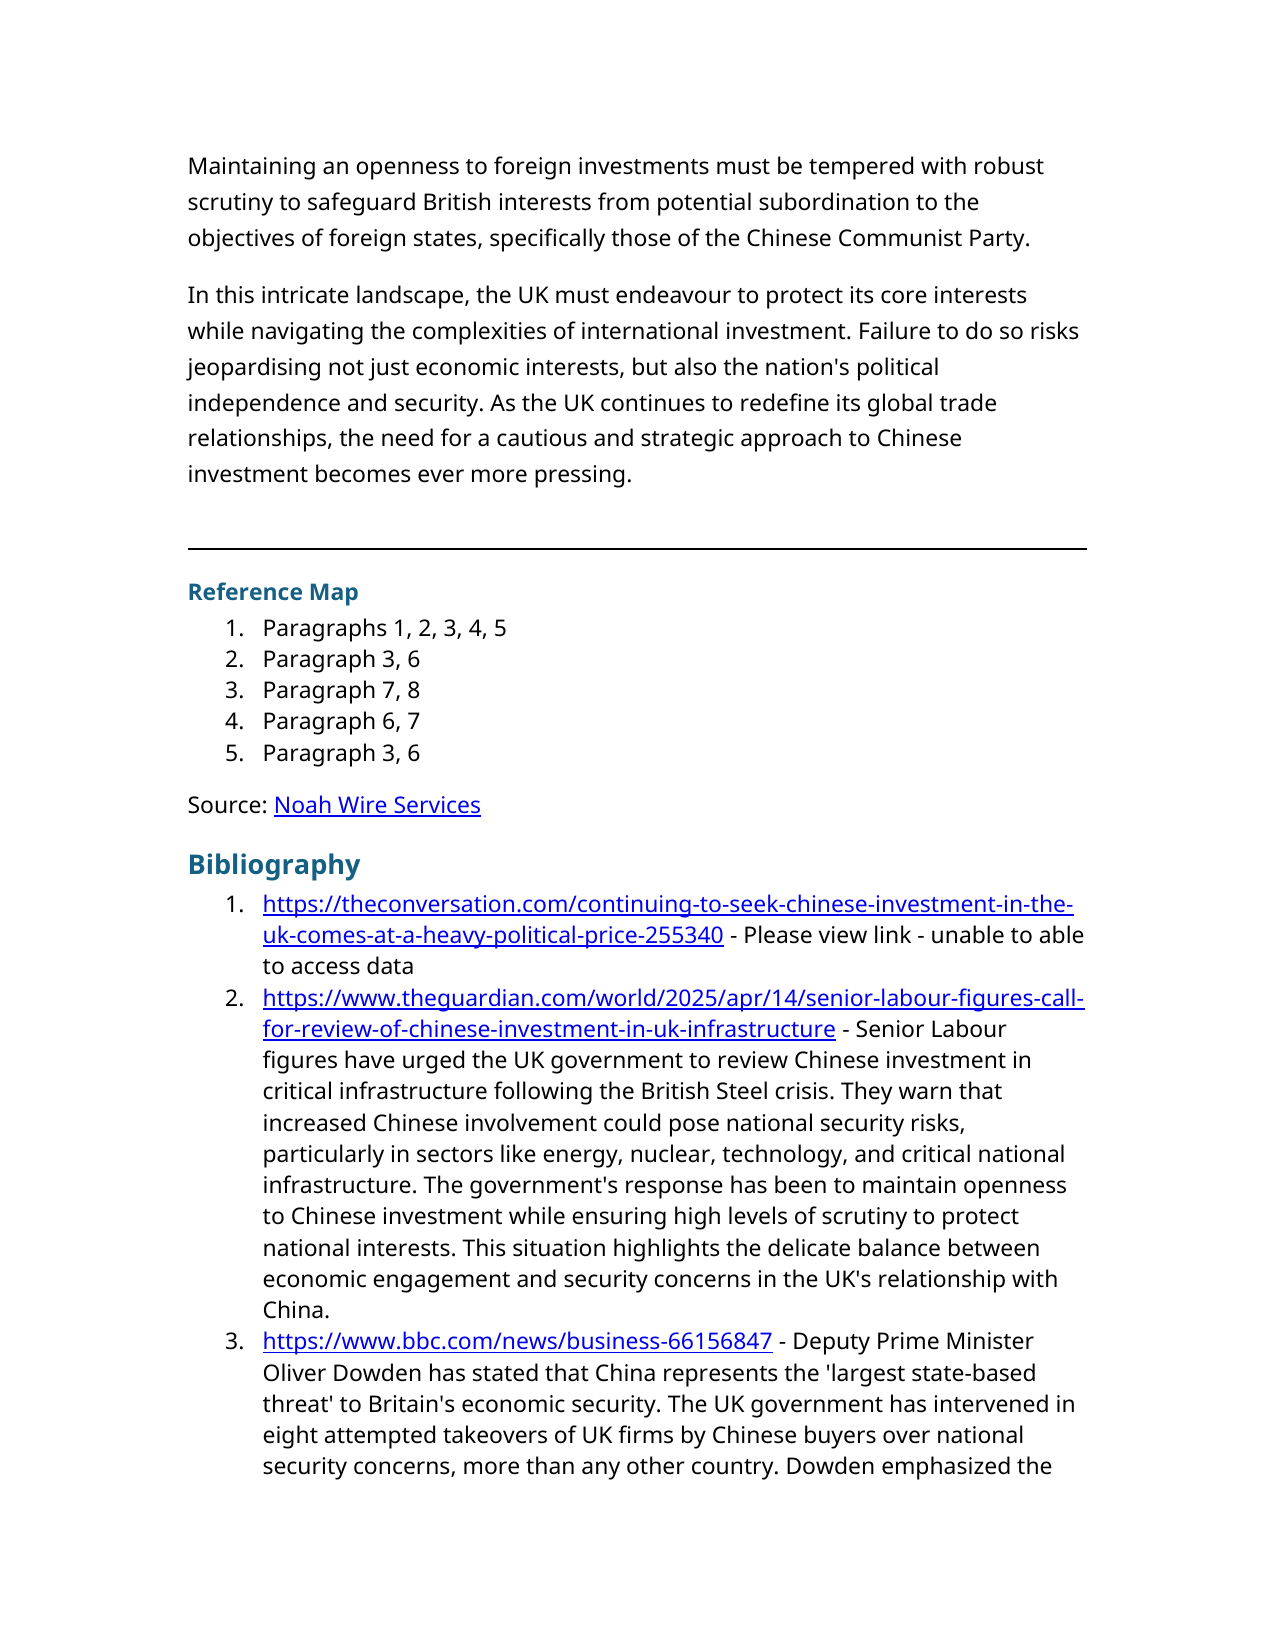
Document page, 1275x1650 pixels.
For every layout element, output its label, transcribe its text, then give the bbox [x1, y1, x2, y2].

list Paragraph 7, 8 [225, 674, 1087, 705]
list Paragraphs 1, 2, 3, 4, 5 [225, 611, 1087, 643]
list https://theconversation.com/continuing-to-seek-chinese-investment-in-the-uk-comes-at-a-heavy-political-price-255340 - Please view link - unable to able to access data [225, 888, 1087, 981]
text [187, 150, 1087, 253]
subtitle Reference Map [187, 576, 1087, 607]
list Paragraph 6, 7 [225, 705, 1087, 736]
subtitle Bibliography [187, 845, 1087, 882]
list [225, 1325, 1087, 1481]
list https://www.theguardian.com/world/2025/apr/14/senior-labour-figures-call-for-review-of-chinese-investment-in-uk-infrastructure - Senior Labour figures have urged the UK government to review Chinese investment in critical infrastructure following the British Steel crisis. They warn that increased Chinese involvement could pose national security risks, particularly in sectors like energy, nuclear, technology, and critical national infrastructure. The government's response has been to maintain openness to Chinese investment while ensuring high levels of scrutiny to protect national interests. This situation highlights the delicate balance between economic engagement and security concerns in the UK's relationship with China. [225, 981, 1087, 1325]
list Paragraph 3, 6 [225, 736, 1087, 768]
text Source: Noah Wire Services [187, 788, 1087, 820]
text In this intricate landscape, the UK must endeavour to protect its core interests while navigating the complexities of international investment. Failure to do so risks jeopardising not just economic interests, but also the nation's political independence and security. As the UK continues to redefine its global trade relationships, the need for a cautious and strategic approach to Chinese investment becomes ever more pressing. [187, 279, 1087, 489]
list Paragraph 3, 6 [225, 643, 1087, 674]
